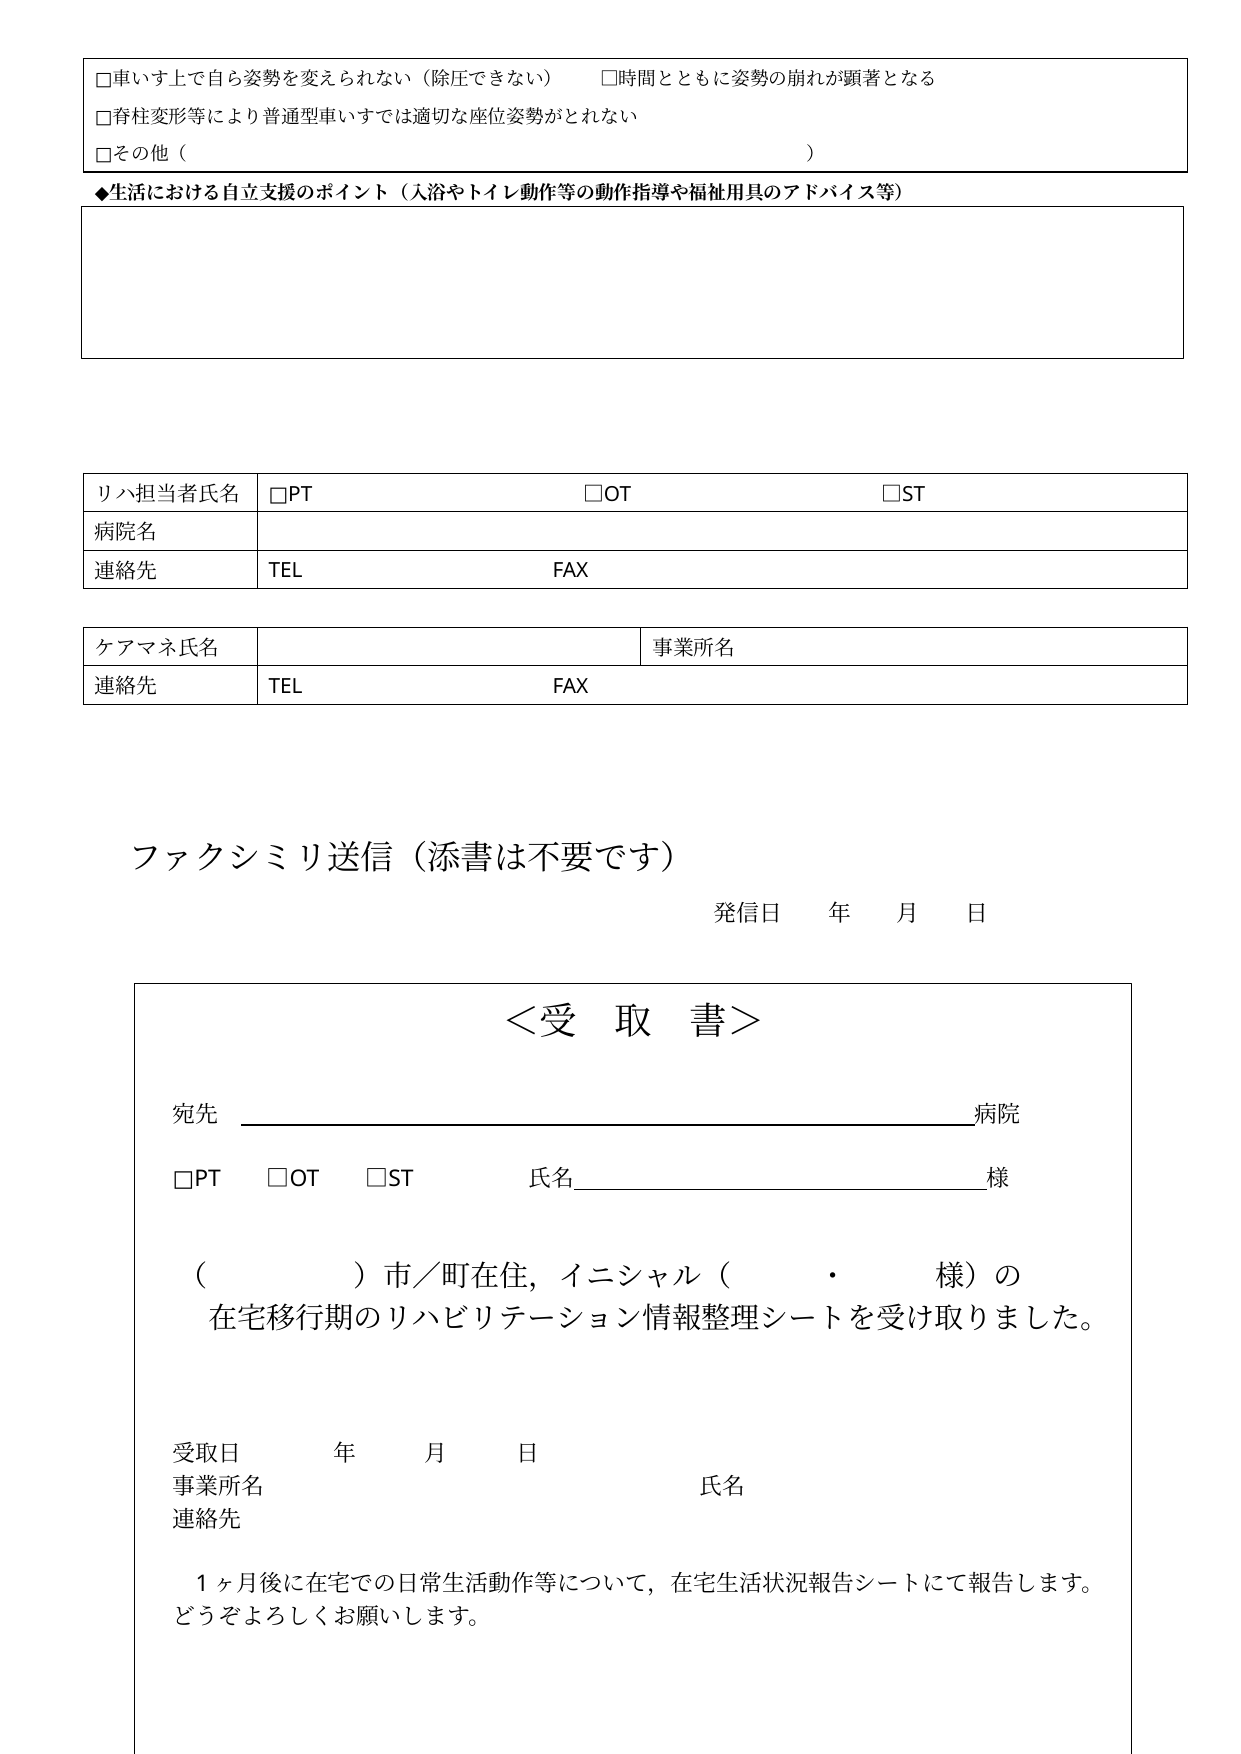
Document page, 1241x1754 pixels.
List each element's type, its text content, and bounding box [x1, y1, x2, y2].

text 発信日 年 月 日 [94, 892, 1161, 930]
text ◆生活における自立支援のポイント（入浴やトイレ動作等の動作指導や福祉用具のアドバイス等） [94, 173, 1146, 206]
table_cell 連絡先 [84, 551, 257, 588]
table_cell 病院名 [84, 512, 257, 549]
table_cell 連絡先 [84, 666, 257, 704]
table_cell [258, 512, 1187, 549]
table_header 事業所名 [641, 628, 1187, 665]
text ファクシミリ送信（添書は不要です） [94, 817, 1146, 892]
table_header □PT □OT □ST [258, 474, 1187, 511]
table_header リハ担当者氏名 [84, 474, 257, 511]
table_cell TEL FAX [258, 666, 1187, 704]
table_header [258, 628, 640, 665]
table_cell TEL FAX [258, 551, 1187, 588]
table_header □車いす上で自ら姿勢を変えられない（除圧できない） □時間とともに姿勢の崩れが顕著となる □脊柱変形等により普通型車いすでは適切な座位姿勢がとれない □その他（ ） [84, 59, 1187, 171]
table_header ケアマネ氏名 [84, 628, 257, 665]
